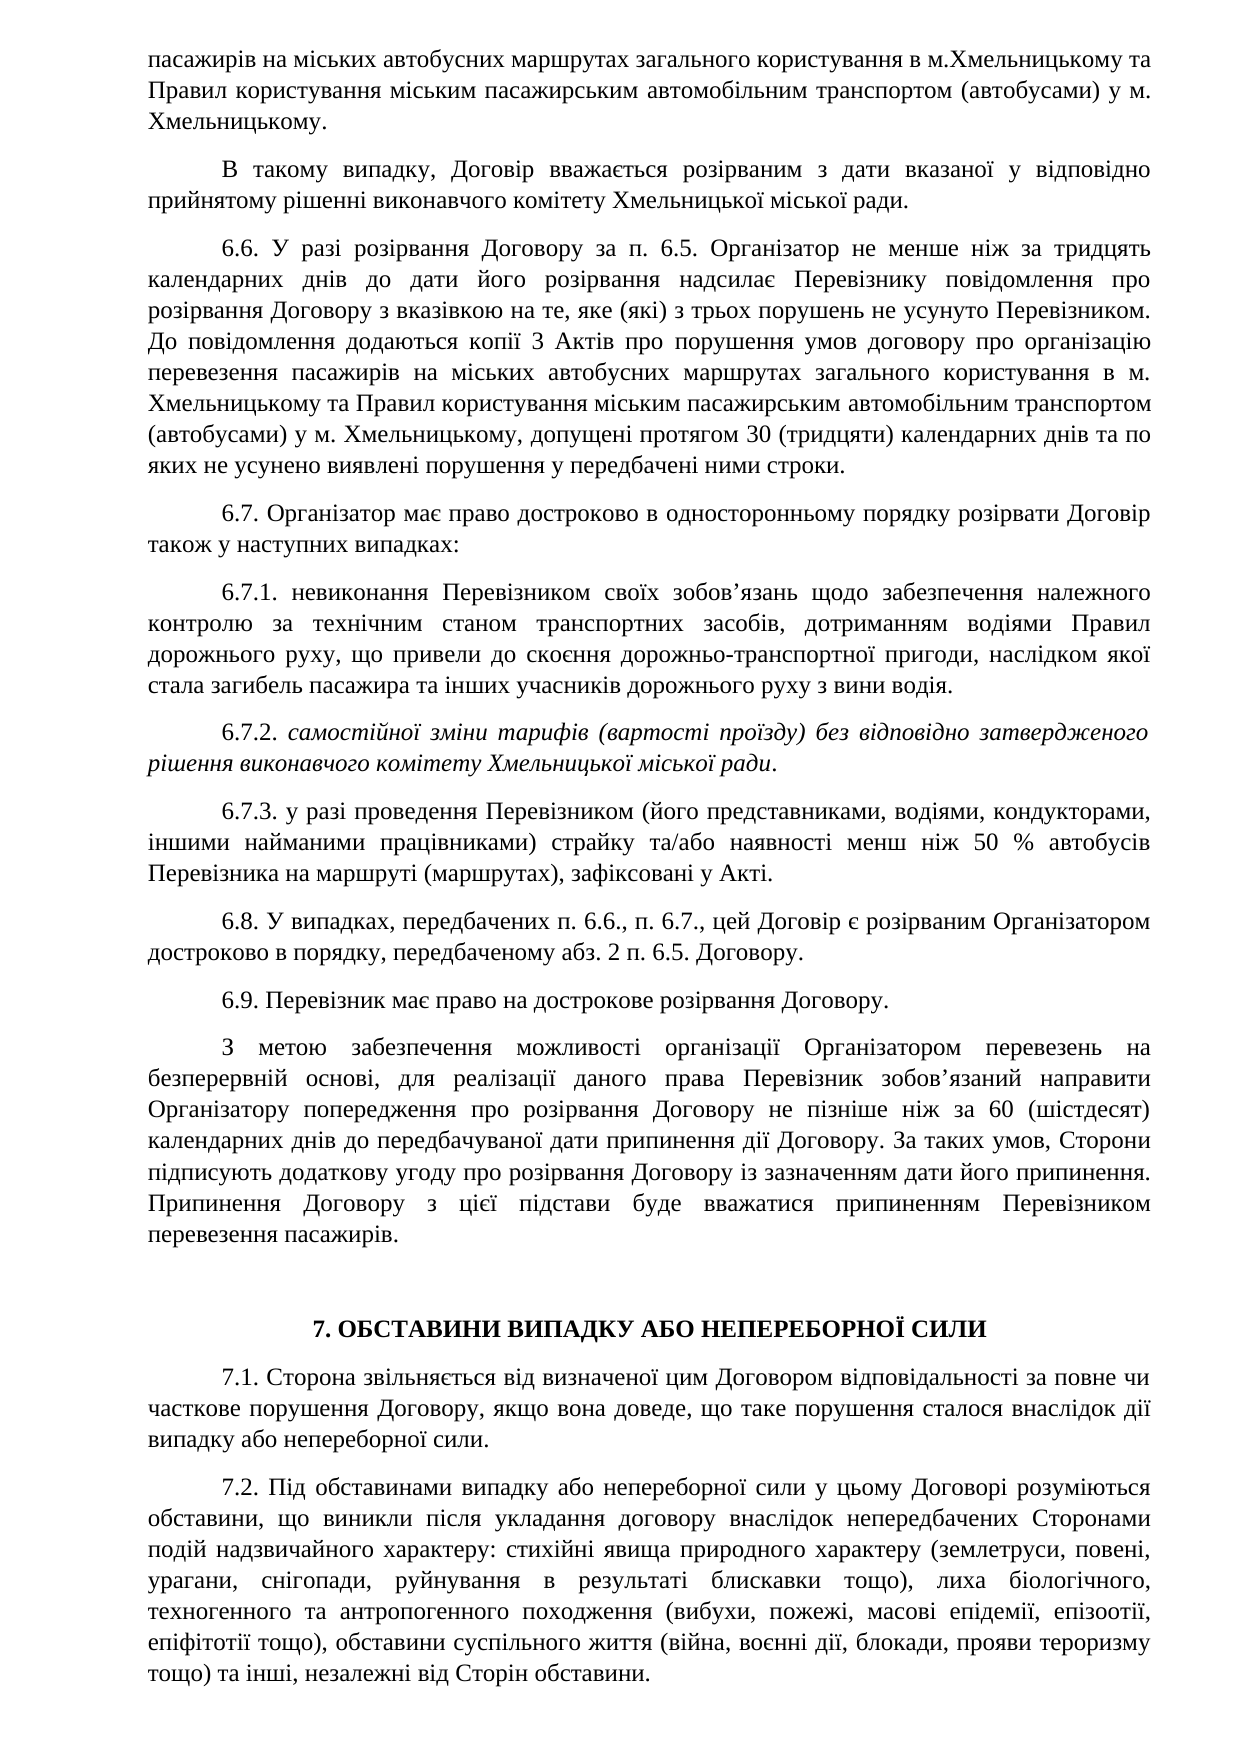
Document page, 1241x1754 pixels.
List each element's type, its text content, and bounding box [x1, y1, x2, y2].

text 6.7.3. у разі проведення Перевізником (його представниками, водіями, кондукторами, іншими найманими працівниками) страйку та/або наявності менш ніж 50 % автобусів Перевізника на маршруті (маршрутах), зафіксовані у Акті. [148, 796, 1152, 887]
text 6.7. Організатор має право достроково в односторонньому порядку розірвати Договір також у наступних випадках: [148, 498, 1152, 558]
text 6.9. Перевізник має право на дострокове розірвання Договору. [148, 985, 1152, 1013]
text В такому випадку, Договір вважається розірваним з дати вказаної у відповідно прийнятому рішенні виконавчого комітету Хмельницької міської ради. [148, 154, 1152, 214]
text 7. ОБСТАВИНИ ВИПАДКУ АБО НЕПЕРЕБОРНОЇ СИЛИ [148, 1314, 1152, 1343]
text 6.8. У випадках, передбачених п. 6.6., п. 6.7., цей Договір є розірваним Організатором достроково в порядку, передбаченому абз. 2 п. 6.5. Договору. [148, 906, 1152, 966]
text 7.1. Сторона звільняється від визначеної цим Договором відповідальності за повне чи часткове порушення Договору, якщо вона доведе, що таке порушення сталося внаслідок дії випадку або непереборної сили. [148, 1362, 1152, 1453]
text 6.6. У разі розірвання Договору за п. 6.5. Організатор не менше ніж за тридцять календарних днів до дати його розірвання надсилає Перевізнику повідомлення про розірвання Договору з вказівкою на те, яке (які) з трьох порушень не усунуто Перевізником. До повідомлення додаються копії 3 Актів про порушення умов договору про організацію перевезення пасажирів на міських автобусних маршрутах загального користування в м. Хмельницькому та Правил користування міським пасажирським автомобільним транспортом (автобусами) у м. Хмельницькому, допущені протягом 30 (тридцяти) календарних днів та по яких не усунено виявлені порушення у передбачені ними строки. [148, 233, 1152, 479]
text 7.2. Під обставинами випадку або непереборної сили у цьому Договорі розуміються обставини, що виникли після укладання договору внаслідок непередбачених Сторонами подій надзвичайного характеру: стихійні явища природного характеру (землетруси, повені, урагани, снігопади, руйнування в результаті блискавки тощо), лиха біологічного, техногенного та антропогенного походження (вибухи, пожежі, масові епідемії, епізоотії, епіфітотії тощо), обставини суспільного життя (війна, воєнні дії, блокади, прояви тероризму тощо) та інші, незалежні від Сторін обставини. [148, 1472, 1152, 1687]
text 6.7.2. самостійної зміни тарифів (вартості проїзду) без відповідно затвердженого рішення виконавчого комітету Хмельницької міської ради. [148, 717, 1152, 777]
text З метою забезпечення можливості організації Організатором перевезень на безперервній основі, для реалізації даного права Перевізник зобов’язаний направити Організатору попередження про розірвання Договору не пізніше ніж за 60 (шістдесят) календарних днів до передбачуваної дати припинення дії Договору. За таких умов, Сторони підписують додаткову угоду про розірвання Договору із зазначенням дати його припинення. Припинення Договору з цієї підстави буде вважатися припиненням Перевізником перевезення пасажирів. [148, 1032, 1152, 1247]
text 6.7.1. невиконання Перевізником своїх зобов’язань щодо забезпечення належного контролю за технічним станом транспортних засобів, дотриманням водіями Правил дорожнього руху, що привели до скоєння дорожньо-транспортної пригоди, наслідком якої стала загибель пасажира та інших учасників дорожнього руху з вини водія. [148, 577, 1152, 698]
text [148, 44, 1152, 135]
